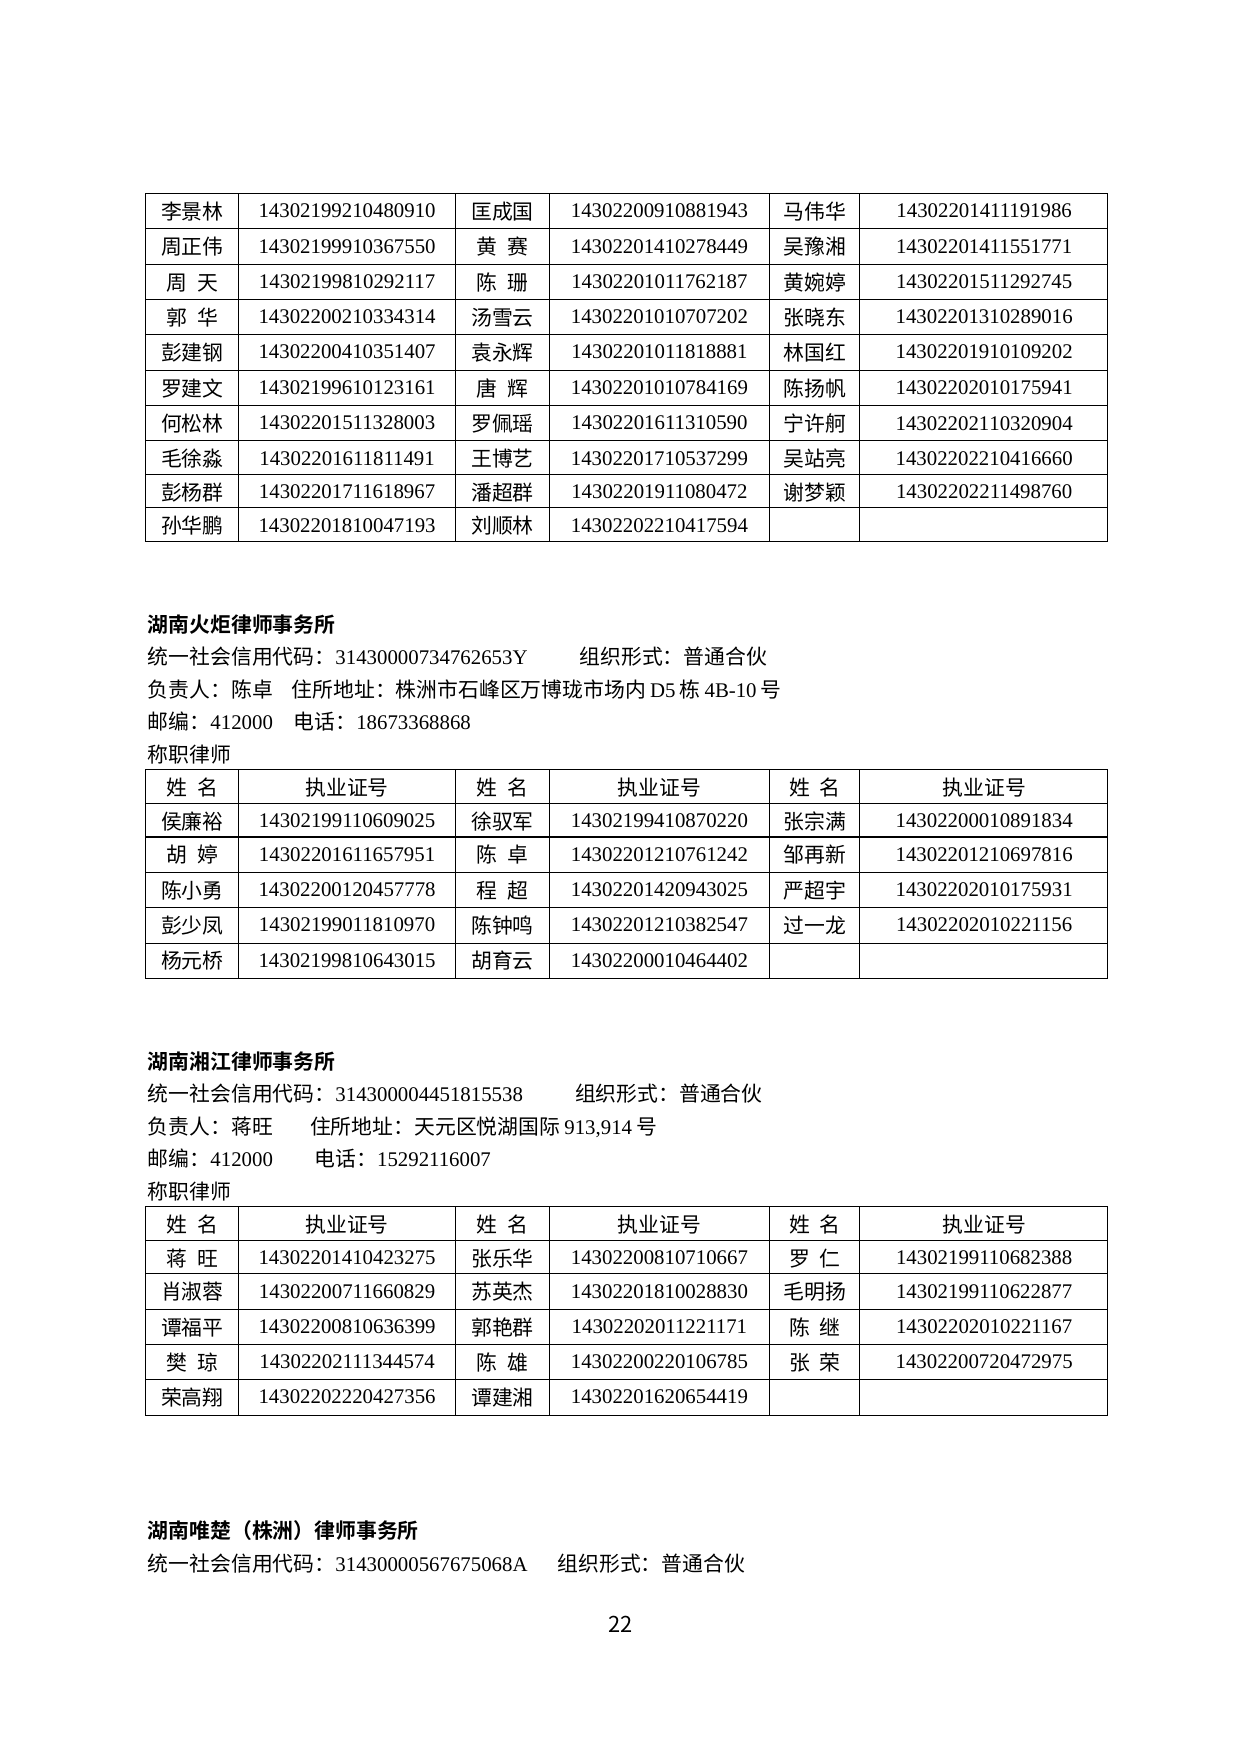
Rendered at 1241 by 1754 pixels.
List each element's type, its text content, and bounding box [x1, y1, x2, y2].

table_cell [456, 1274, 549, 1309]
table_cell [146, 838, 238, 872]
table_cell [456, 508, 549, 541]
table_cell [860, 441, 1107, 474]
text 统一社会信用代码：31430000567675068A 组织形式：普通合伙 [148, 1546, 1093, 1578]
text 湖南唯楚（株洲）律师事务所 [148, 1513, 1093, 1546]
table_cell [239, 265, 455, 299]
text 负责人：蒋旺 住所地址：天元区悦湖国际913,914号 [148, 1109, 1093, 1141]
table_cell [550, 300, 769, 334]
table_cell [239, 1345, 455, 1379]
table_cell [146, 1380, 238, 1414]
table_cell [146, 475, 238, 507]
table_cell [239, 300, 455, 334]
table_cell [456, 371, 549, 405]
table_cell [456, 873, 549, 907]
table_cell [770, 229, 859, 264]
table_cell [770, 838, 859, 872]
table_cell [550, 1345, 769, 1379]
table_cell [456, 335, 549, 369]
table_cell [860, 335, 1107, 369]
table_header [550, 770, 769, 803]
text 称职律师 [148, 1174, 1093, 1206]
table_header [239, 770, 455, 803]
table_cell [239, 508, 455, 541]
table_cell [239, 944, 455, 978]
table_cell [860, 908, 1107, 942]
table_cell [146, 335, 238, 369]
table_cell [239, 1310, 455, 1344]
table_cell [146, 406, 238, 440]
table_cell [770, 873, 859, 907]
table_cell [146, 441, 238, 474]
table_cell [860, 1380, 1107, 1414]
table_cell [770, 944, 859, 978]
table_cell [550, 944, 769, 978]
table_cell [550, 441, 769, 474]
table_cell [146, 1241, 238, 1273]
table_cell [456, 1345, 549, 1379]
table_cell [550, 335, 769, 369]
text 统一社会信用代码：31430000734762653Y 组织形式：普通合伙 [148, 639, 1093, 672]
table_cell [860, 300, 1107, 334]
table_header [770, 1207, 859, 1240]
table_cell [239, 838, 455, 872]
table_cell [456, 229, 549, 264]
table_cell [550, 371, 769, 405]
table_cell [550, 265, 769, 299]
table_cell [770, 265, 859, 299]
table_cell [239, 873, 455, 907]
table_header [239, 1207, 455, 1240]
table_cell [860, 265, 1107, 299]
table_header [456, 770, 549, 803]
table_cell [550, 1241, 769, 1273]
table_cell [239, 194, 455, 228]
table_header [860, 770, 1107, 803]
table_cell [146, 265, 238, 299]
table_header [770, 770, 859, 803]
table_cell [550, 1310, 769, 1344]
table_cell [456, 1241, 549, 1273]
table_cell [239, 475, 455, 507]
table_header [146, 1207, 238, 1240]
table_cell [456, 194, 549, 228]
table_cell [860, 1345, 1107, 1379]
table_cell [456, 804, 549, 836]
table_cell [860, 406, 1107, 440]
text 统一社会信用代码：314300004451815538 组织形式：普通合伙 [148, 1076, 1093, 1109]
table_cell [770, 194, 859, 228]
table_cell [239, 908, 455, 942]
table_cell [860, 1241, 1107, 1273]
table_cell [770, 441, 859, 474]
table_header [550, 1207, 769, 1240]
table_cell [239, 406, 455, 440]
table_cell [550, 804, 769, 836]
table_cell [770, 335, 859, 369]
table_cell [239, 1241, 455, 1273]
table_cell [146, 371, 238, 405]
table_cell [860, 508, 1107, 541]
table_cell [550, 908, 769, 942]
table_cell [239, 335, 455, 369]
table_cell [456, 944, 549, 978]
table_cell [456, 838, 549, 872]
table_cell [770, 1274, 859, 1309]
text 湖南火炬律师事务所 [148, 607, 1093, 639]
text 称职律师 [148, 737, 1093, 769]
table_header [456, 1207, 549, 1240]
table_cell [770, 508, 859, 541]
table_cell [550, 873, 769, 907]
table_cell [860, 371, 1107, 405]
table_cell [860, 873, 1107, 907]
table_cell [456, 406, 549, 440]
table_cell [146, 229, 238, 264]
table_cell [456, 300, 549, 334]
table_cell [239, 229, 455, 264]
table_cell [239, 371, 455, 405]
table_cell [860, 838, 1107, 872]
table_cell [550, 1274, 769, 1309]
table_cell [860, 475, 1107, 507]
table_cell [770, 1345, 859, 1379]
text 湖南湘江律师事务所 [148, 1044, 1093, 1076]
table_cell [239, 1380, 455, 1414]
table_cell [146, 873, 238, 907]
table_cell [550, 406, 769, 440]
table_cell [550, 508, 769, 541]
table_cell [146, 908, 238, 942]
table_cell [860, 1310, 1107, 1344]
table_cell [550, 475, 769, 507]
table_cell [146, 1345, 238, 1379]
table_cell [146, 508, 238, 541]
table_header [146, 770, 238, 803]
text 邮编：412000 电话：18673368868 [148, 704, 1093, 737]
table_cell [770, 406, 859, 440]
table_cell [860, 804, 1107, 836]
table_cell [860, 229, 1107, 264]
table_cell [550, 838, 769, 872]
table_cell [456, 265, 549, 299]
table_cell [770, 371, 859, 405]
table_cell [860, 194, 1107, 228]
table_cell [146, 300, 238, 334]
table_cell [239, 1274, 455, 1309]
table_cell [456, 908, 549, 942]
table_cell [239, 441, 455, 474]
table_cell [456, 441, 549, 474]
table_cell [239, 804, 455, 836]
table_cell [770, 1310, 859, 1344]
text 邮编：412000 电话：15292116007 [148, 1141, 1093, 1174]
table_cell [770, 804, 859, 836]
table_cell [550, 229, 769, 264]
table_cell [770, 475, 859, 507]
text 负责人：陈卓 住所地址：株洲市石峰区万博珑市场内D5栋4B-10号 [148, 672, 1093, 704]
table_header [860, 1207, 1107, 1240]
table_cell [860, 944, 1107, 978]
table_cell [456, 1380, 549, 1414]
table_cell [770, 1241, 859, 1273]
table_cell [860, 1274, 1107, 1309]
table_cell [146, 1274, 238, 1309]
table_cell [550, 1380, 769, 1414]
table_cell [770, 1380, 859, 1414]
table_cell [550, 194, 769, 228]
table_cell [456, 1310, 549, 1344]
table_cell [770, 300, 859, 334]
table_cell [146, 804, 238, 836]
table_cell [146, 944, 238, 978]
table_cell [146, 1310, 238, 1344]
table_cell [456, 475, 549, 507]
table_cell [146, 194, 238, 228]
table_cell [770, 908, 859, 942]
